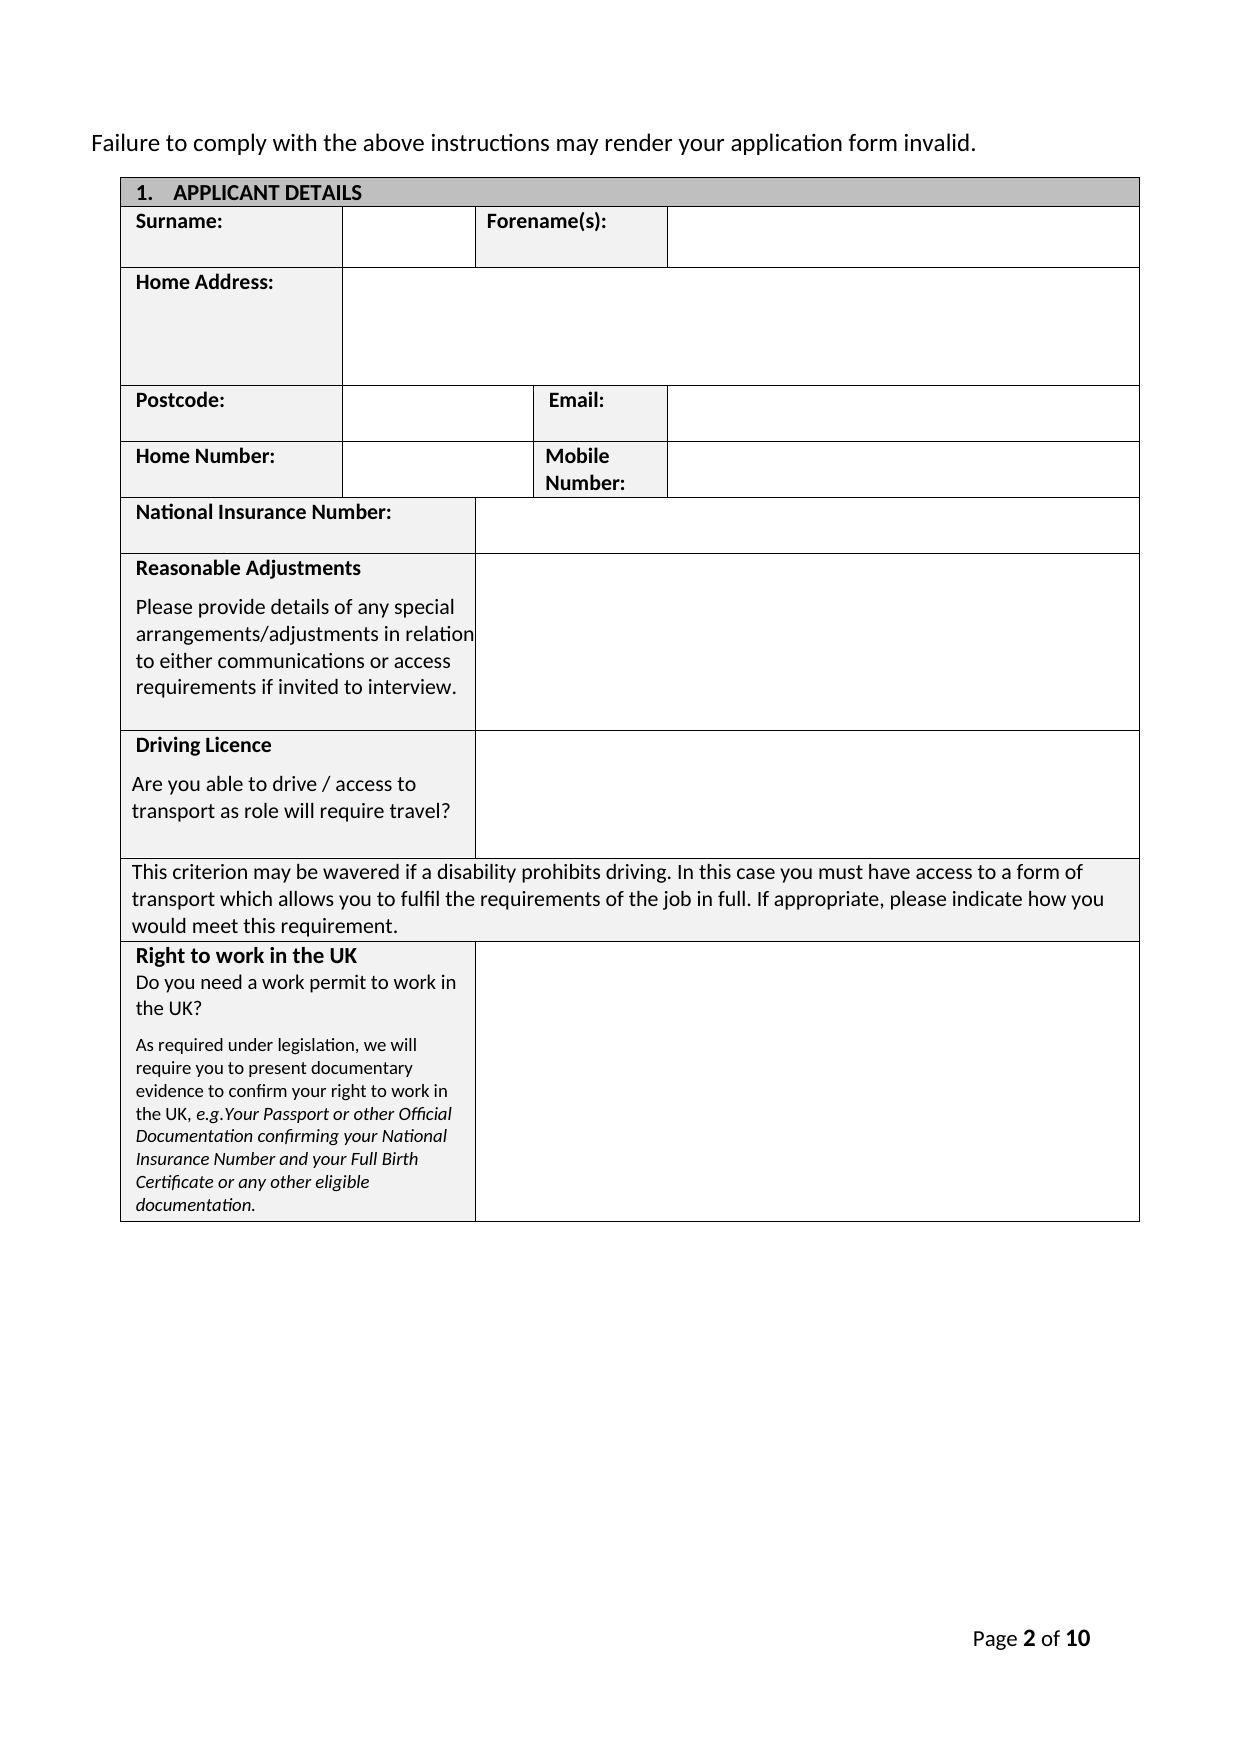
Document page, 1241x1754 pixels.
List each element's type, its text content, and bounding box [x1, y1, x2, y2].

table_cell Email: [534, 386, 667, 441]
text Failure to comply with the above instructions may render your application form invalid. [91, 127, 1087, 158]
table_cell [668, 442, 1139, 497]
table_header APPLICANT DETAILS [121, 178, 1139, 206]
table_cell Home Number: [121, 442, 342, 497]
table_cell [343, 268, 1139, 385]
table_cell National Insurance Number: [121, 498, 475, 553]
table_cell [476, 942, 1139, 1221]
table_cell Reasonable Adjustments Please provide details of any special arrangements/adjustments in relation to either communications or access requirements if invited to interview. [121, 554, 475, 730]
table_cell Surname: [121, 207, 342, 267]
table_cell [476, 731, 1139, 857]
table_cell Driving Licence Are you able to drive / access to transport as role will require travel? [121, 731, 475, 857]
table_cell [668, 386, 1139, 441]
table_cell Forename(s): [476, 207, 667, 267]
table_cell [476, 554, 1139, 730]
table_cell Home Address: [121, 268, 342, 385]
table_cell This criterion may be wavered if a disability prohibits driving. In this case you must have access to a form of transport which allows you to fulfil the requirements of the job in full. If appropriate, please indicate how you would meet this requirement. [121, 859, 1139, 941]
table_cell [476, 498, 1139, 553]
table_cell [343, 442, 533, 497]
table_cell [343, 207, 475, 267]
table_cell [343, 386, 533, 441]
table_cell Right to work in the UK Do you need a work permit to work in the UK? As required under legislation, we will require you to present documentary evidence to confirm your right to work in the UK, e.g.Your Passport or other Official Documentation confirming your National Insurance Number and your Full Birth Certificate or any other eligible documentation. [121, 942, 475, 1221]
table_cell Postcode: [121, 386, 342, 441]
table_cell Mobile Number: [534, 442, 667, 497]
table_cell [668, 207, 1139, 267]
